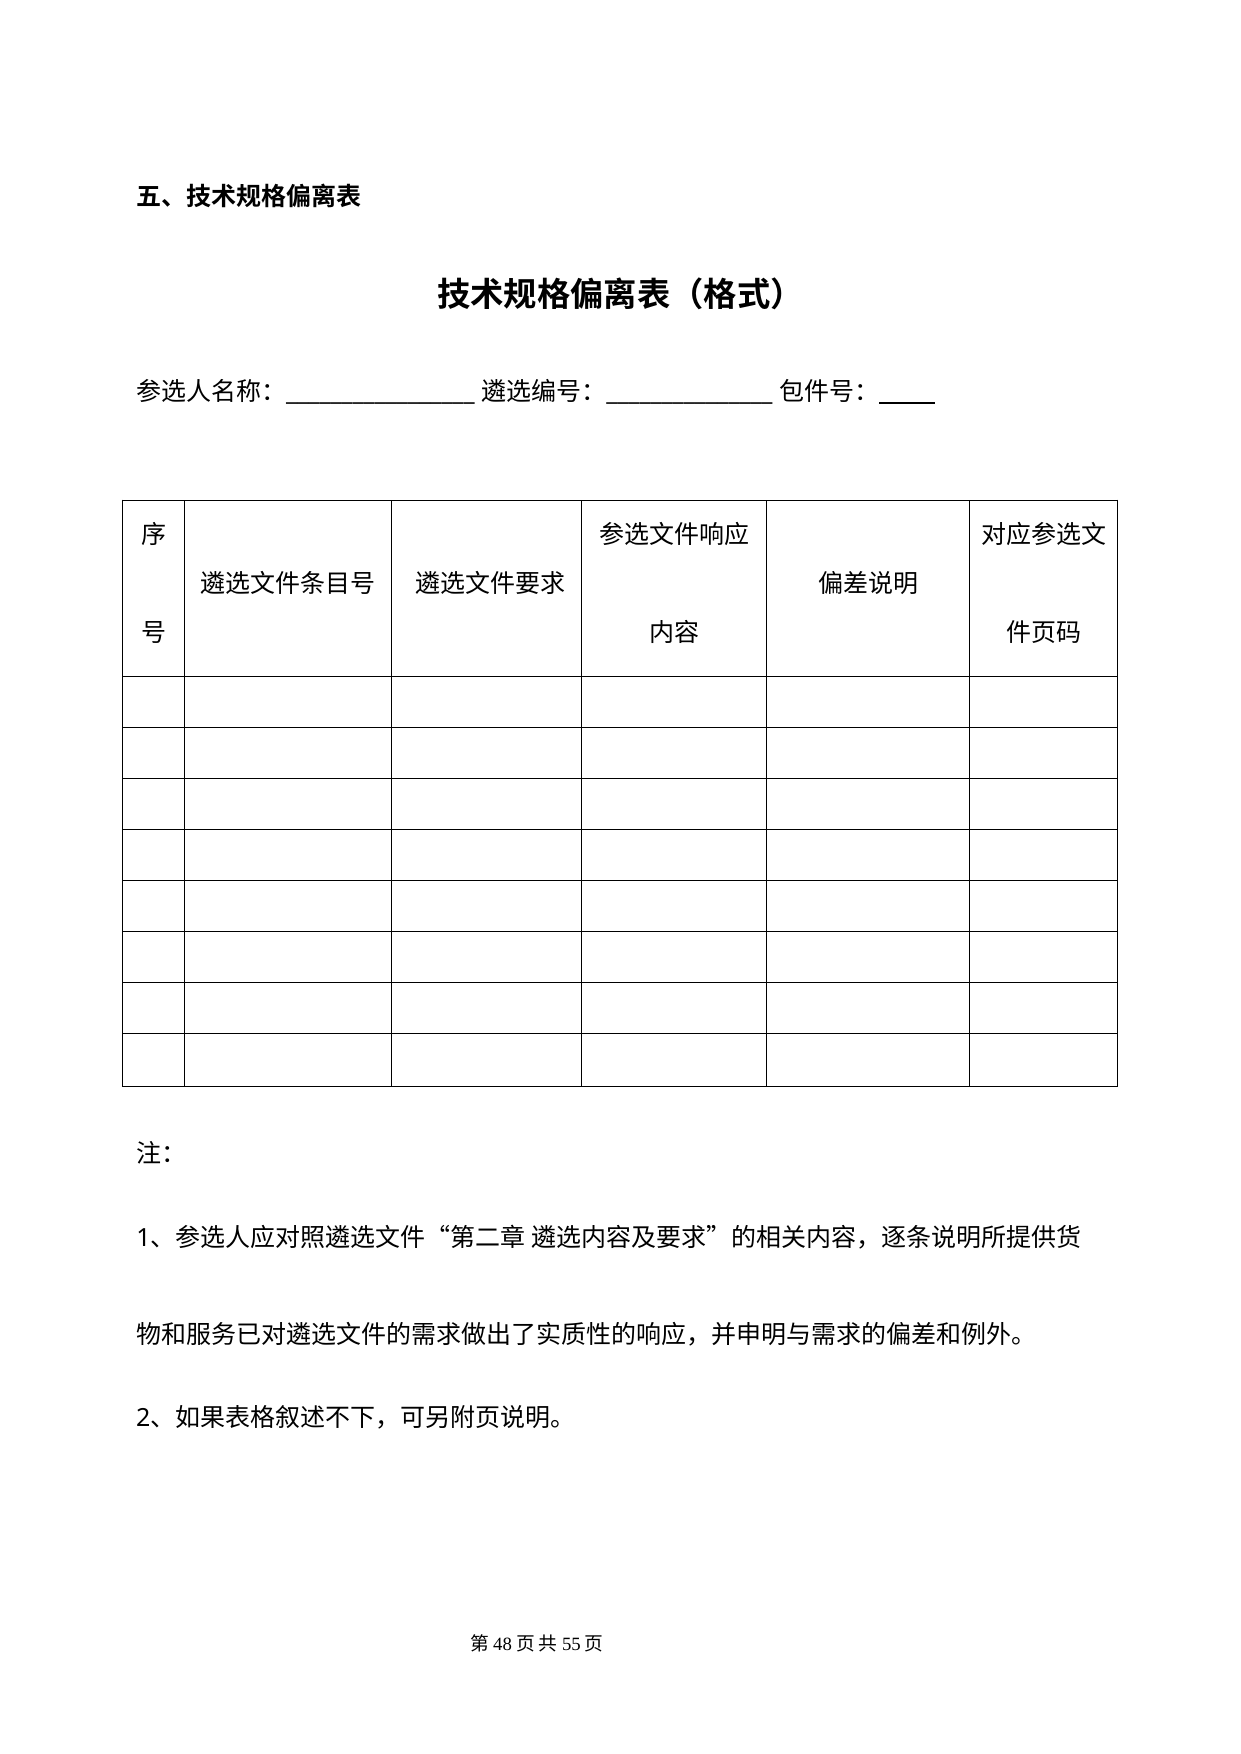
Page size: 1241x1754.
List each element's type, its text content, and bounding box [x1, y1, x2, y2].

table_cell [767, 983, 969, 1033]
table_cell [185, 983, 391, 1033]
table_cell [123, 881, 184, 931]
table_cell [582, 932, 766, 982]
table_cell [582, 779, 766, 829]
table_header 偏差说明 [767, 501, 969, 676]
table_cell [767, 779, 969, 829]
table_cell [582, 728, 766, 778]
table_cell [123, 728, 184, 778]
table_cell [185, 728, 391, 778]
table_cell [185, 1034, 391, 1086]
table_cell [123, 932, 184, 982]
table_cell [185, 677, 391, 727]
table_cell [392, 932, 581, 982]
table_cell [582, 677, 766, 727]
table_cell [970, 779, 1117, 829]
table_cell [392, 677, 581, 727]
table_cell [582, 983, 766, 1033]
text 技术规格偏离表（格式） [136, 259, 1104, 324]
table_cell [123, 830, 184, 880]
table_header 序号 [123, 501, 184, 676]
table_cell [582, 1034, 766, 1086]
table_cell [970, 983, 1117, 1033]
text 2、如果表格叙述不下，可另附页说明。 [136, 1383, 1104, 1448]
table_cell [185, 779, 391, 829]
table_cell [185, 830, 391, 880]
table_cell [392, 779, 581, 829]
table_header 对应参选文件页码 [970, 501, 1117, 676]
table_cell [767, 1034, 969, 1086]
text 五、技术规格偏离表 [136, 162, 1104, 227]
table_cell [767, 677, 969, 727]
table_header 参选文件响应内容 [582, 501, 766, 676]
table_cell [767, 881, 969, 931]
table_cell [582, 881, 766, 931]
table_cell [970, 677, 1117, 727]
table_cell [123, 677, 184, 727]
table_cell [582, 830, 766, 880]
text 1、参选人应对照遴选文件“第二章 遴选内容及要求”的相关内容，逐条说明所提供货物和服务已对遴选文件的需求做出了实质性的响应，并申明与需求的偏差和例外。 [136, 1203, 1104, 1365]
table_header 遴选文件条目号 [185, 501, 391, 676]
table_cell [767, 830, 969, 880]
table_cell [185, 881, 391, 931]
table_cell [392, 983, 581, 1033]
table_cell [123, 779, 184, 829]
table_cell [970, 728, 1117, 778]
table_cell [123, 1034, 184, 1086]
table_cell [185, 932, 391, 982]
table_header 遴选文件要求 [392, 501, 581, 676]
table_cell [970, 932, 1117, 982]
table_cell [392, 728, 581, 778]
text 注： [136, 1119, 1104, 1184]
table_cell [767, 728, 969, 778]
table_cell [392, 830, 581, 880]
table_cell [392, 881, 581, 931]
table_cell [970, 1034, 1117, 1086]
text 参选人名称：_________________ 遴选编号：_______________ 包件号： [136, 357, 1104, 422]
table_cell [767, 932, 969, 982]
table_cell [970, 881, 1117, 931]
table_cell [970, 830, 1117, 880]
table_cell [392, 1034, 581, 1086]
table_cell [123, 983, 184, 1033]
